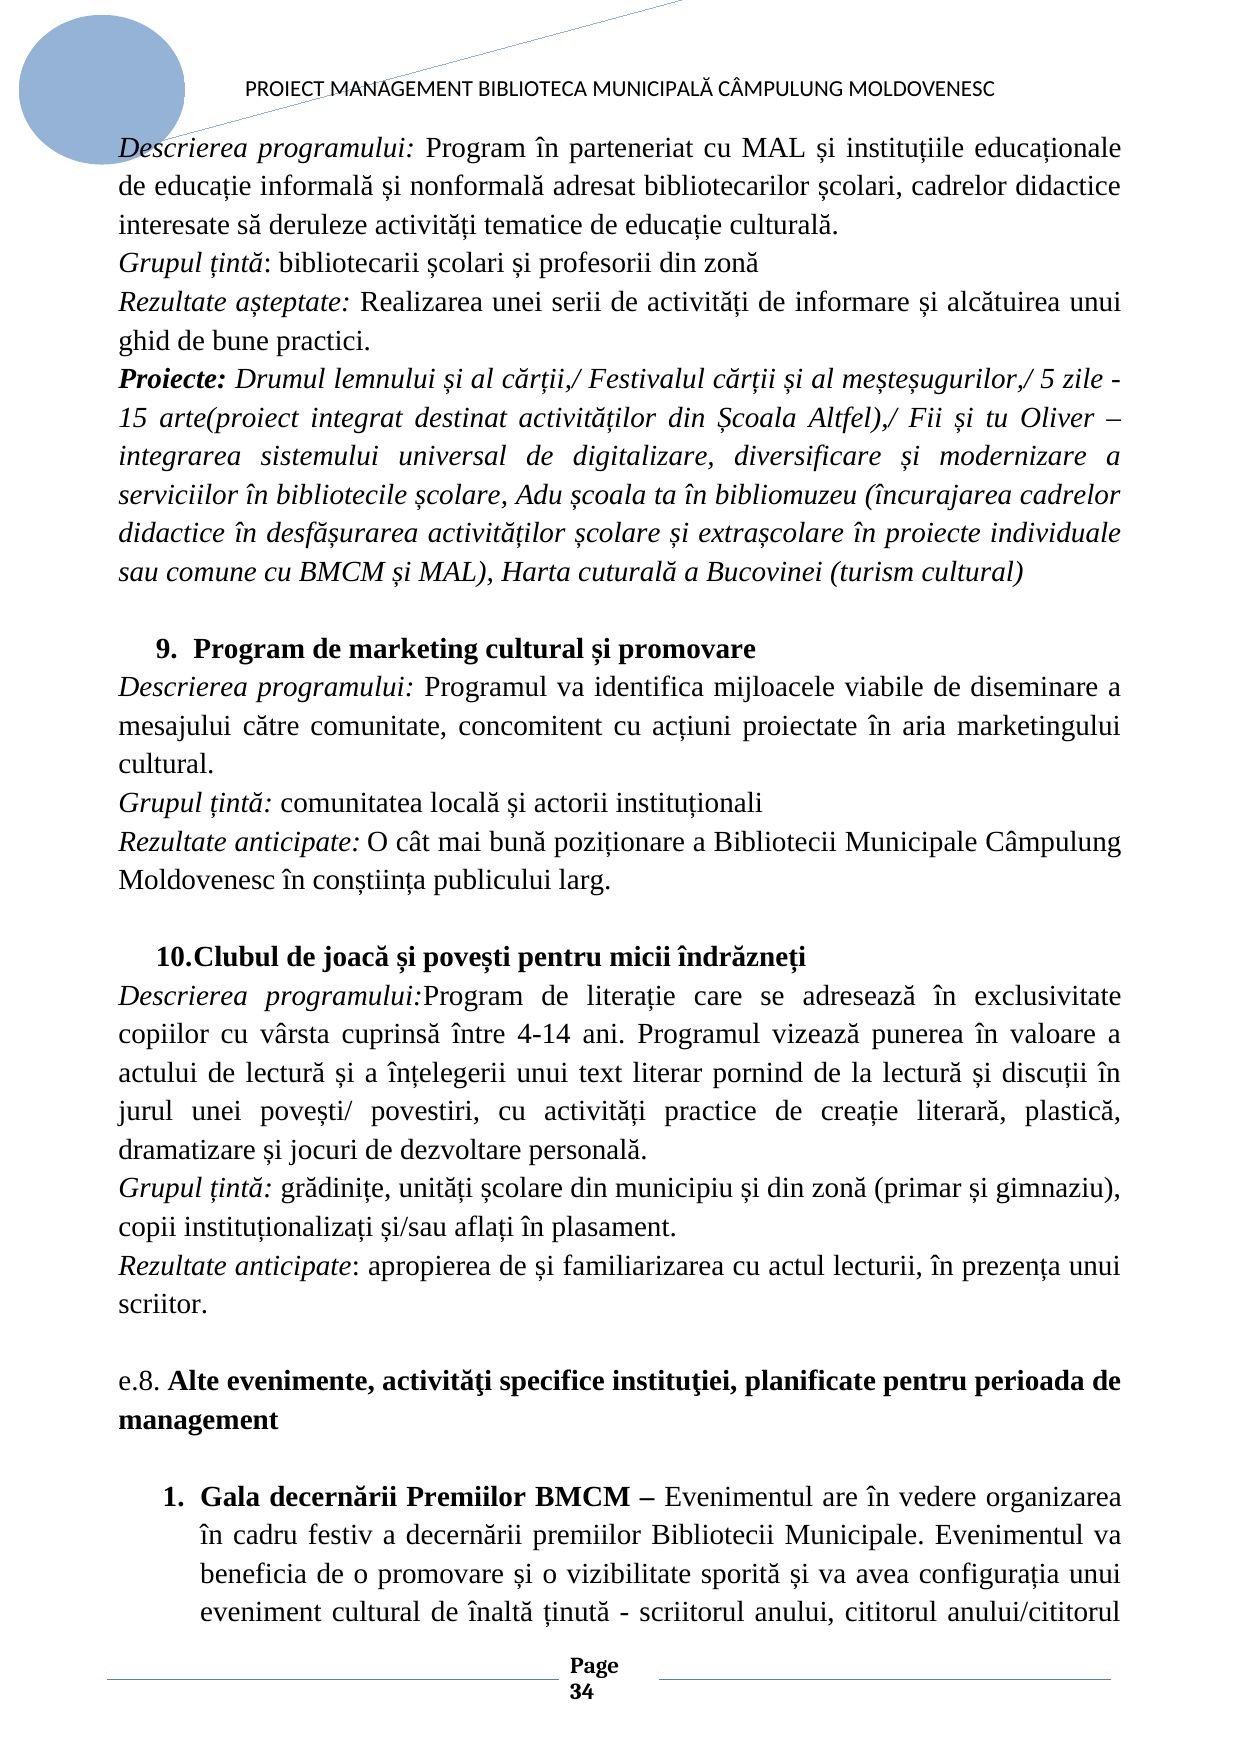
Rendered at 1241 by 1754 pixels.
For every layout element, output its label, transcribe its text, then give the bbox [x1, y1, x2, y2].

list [162, 1479, 1122, 1628]
list Program de marketing cultural și promovare [156, 631, 1122, 664]
list Proiecte: Drumul lemnului și al cărții,/ Festivalul cărții și al meșteșugurilor,/ 5 zile -15 arte(proiect integrat destinat activităților din Școala Altfel),/ Fii și tu Oliver – integrarea sistemului universal de digitalizare, diversificare și modernizare a serviciilor în bibliotecile școlare, Adu școala ta în bibliomuzeu (încurajarea cadrelor didactice în desfășurarea activităților școlare și extrașcolare în proiecte individuale sau comune cu BMCM și MAL), Harta cuturală a Bucovinei (turism cultural) [118, 361, 1122, 587]
list Descrierea programului:Program de literație care se adresează în exclusivitate copiilor cu vârsta cuprinsă între 4-14 ani. Programul vizează punerea în valoare a actului de lectură și a înțelegerii unui text literar pornind de la lectură și discuții în jurul unei povești/ povestiri, cu activități practice de creație literară, plastică, dramatizare și jocuri de dezvoltare personală. [118, 978, 1122, 1166]
list Clubul de joacă și povești pentru micii îndrăzneți [156, 939, 1122, 973]
list Grupul țintă: bibliotecarii școlari și profesorii din zonă [118, 246, 1122, 279]
list Rezultate anticipate: apropierea de și familiarizarea cu actul lecturii, în prezența unui scriitor. [118, 1248, 1122, 1320]
list Grupul țintă: comunitatea locală și actorii instituționali [118, 785, 1122, 819]
list Descrierea programului: Program în parteneriat cu MAL și instituțiile educaționale de educație informală și nonformală adresat bibliotecarilor școlari, cadrelor didactice interesate să deruleze activități tematice de educație culturală. [118, 130, 1122, 241]
list Grupul țintă: grădinițe, unități școlare din municipiu și din zonă (primar și gimnaziu), copii instituționalizați și/sau aflați în plasament. [118, 1171, 1122, 1243]
list Rezultate anticipate: O cât mai bună poziționare a Bibliotecii Municipale Câmpulung Moldovenesc în conștiința publicului larg. [118, 824, 1122, 896]
list Descrierea programului: Programul va identifica mijloacele viabile de diseminare a mesajului către comunitate, concomitent cu acțiuni proiectate în aria marketingului cultural. [118, 669, 1122, 780]
list Rezultate așteptate: Realizarea unei serii de activități de informare și alcătuirea unui ghid de bune practici. [118, 284, 1122, 356]
list e.8. Alte evenimente, activităţi specifice instituţiei, planificate pentru perioada de management [118, 1363, 1122, 1435]
